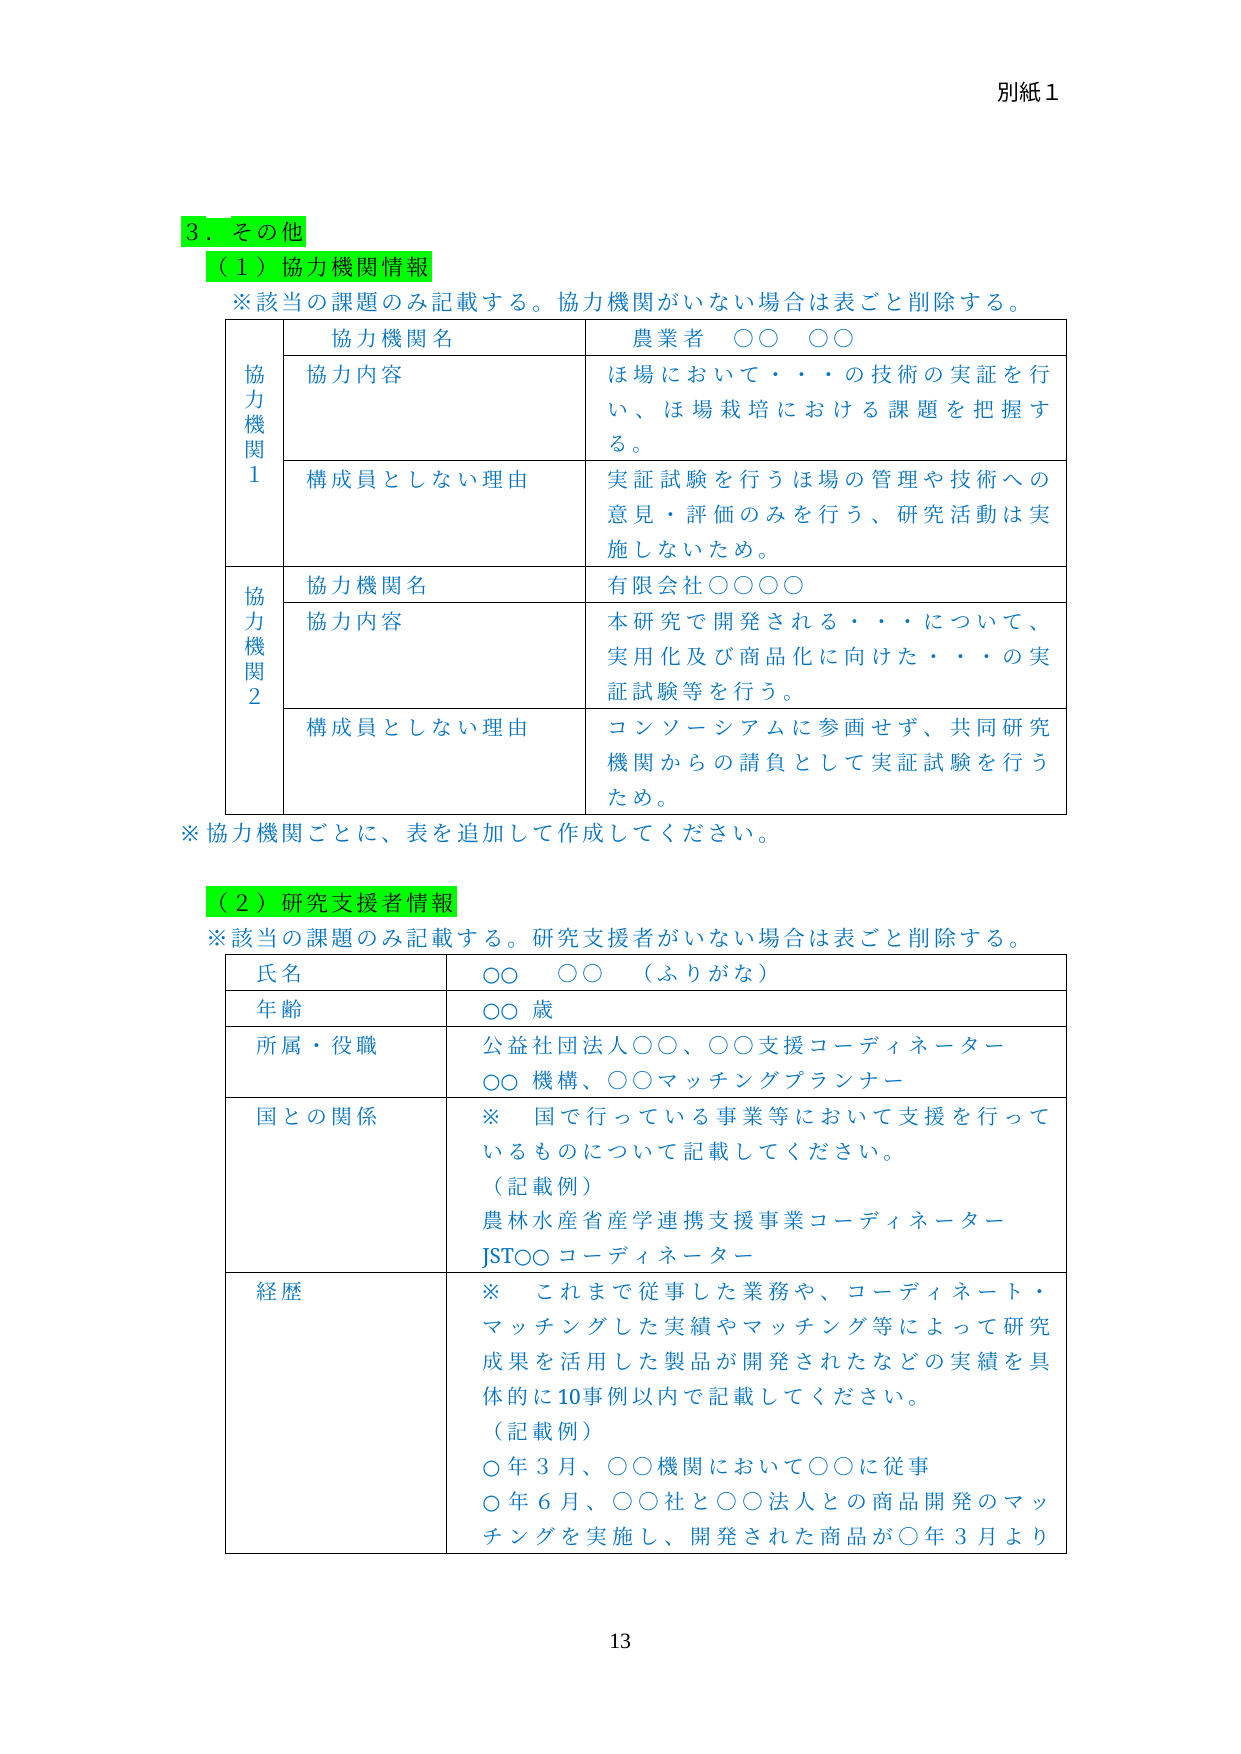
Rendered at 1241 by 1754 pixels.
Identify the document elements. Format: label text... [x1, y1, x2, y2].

table_cell コンソーシアムに参画せず、共同研究機関からの請負として実証試験を行うため。 [586, 709, 1066, 813]
table_cell 有限会社○○○○ [586, 567, 1066, 602]
table_cell 公益社団法人○○、○○支援コーディネーター ○○機構、○○マッチングプランナー [447, 1027, 1066, 1097]
table_cell 構成員としない理由 [284, 461, 585, 566]
table_cell 構成員としない理由 [284, 709, 585, 813]
table_cell 年齢 [226, 991, 446, 1026]
subtitle （２）研究支援者情報 [200, 884, 1059, 919]
table_header 協力機関名 [284, 320, 585, 354]
table_cell 協力内容 [284, 356, 585, 460]
table_cell 協力内容 [284, 603, 585, 708]
table_header 氏名 [226, 955, 446, 990]
table_cell 実証試験を行うほ場の管理や技術への意見・評価のみを行う、研究活動は実施しないため。 [586, 461, 1066, 566]
text ※協力機関ごとに、表を追加して作成してください。 [181, 814, 1059, 849]
table_cell 経歴 [226, 1273, 446, 1552]
table_cell 協力機関２ [226, 567, 283, 813]
table_cell 本研究で開発される・・・について、実用化及び商品化に向けた・・・の実証試験等を行う。 [586, 603, 1066, 708]
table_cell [447, 1273, 1066, 1552]
table_cell 協力機関名 [284, 567, 585, 602]
table_cell 所属・役職 [226, 1027, 446, 1097]
subtitle （１）協力機関情報 [200, 249, 1059, 284]
text ※該当の課題のみ記載する。協力機関がいない場合は表ごと削除する。 [200, 284, 1059, 319]
table_cell ほ場において・・・の技術の実証を行い、ほ場栽培における課題を把握する。 [586, 356, 1066, 460]
table_cell ○○歳 [447, 991, 1066, 1026]
table_cell 国との関係 [226, 1098, 446, 1272]
table_header 協力機関１ [226, 320, 283, 566]
text ※該当の課題のみ記載する。研究支援者がいない場合は表ごと削除する。 [181, 919, 1059, 954]
table_cell ※ 国で行っている事業等において支援を行っているものについて記載してください。 （記載例） 農林水産省産学連携支援事業コーディネーター JST○○コーディネーター [447, 1098, 1066, 1272]
table_header ○○ ○○ （ふりがな） [447, 955, 1066, 990]
table_header 農業者 ○○ ○○ [586, 320, 1066, 354]
subtitle ３.その他 [173, 214, 1059, 249]
